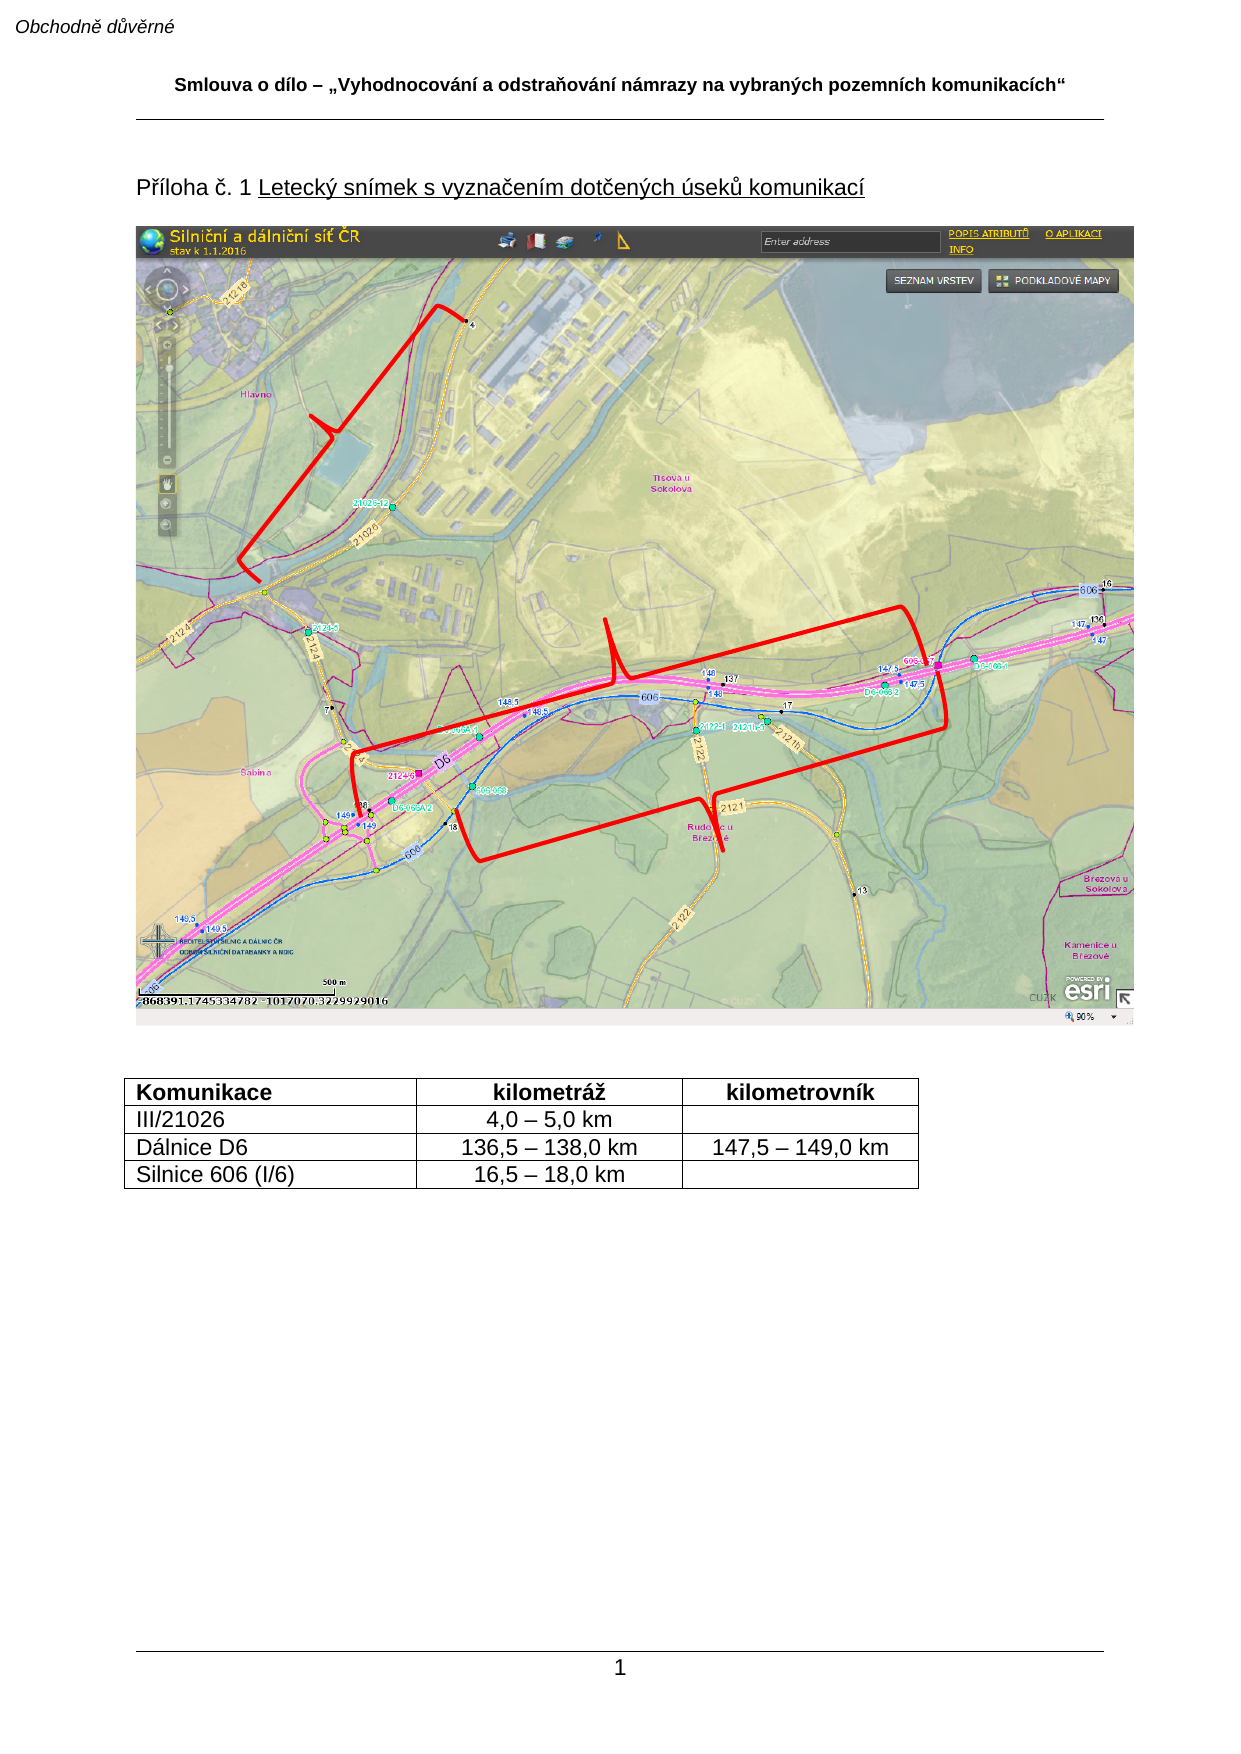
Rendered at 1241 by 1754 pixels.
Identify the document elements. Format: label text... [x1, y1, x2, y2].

table_cell Silnice 606 (I/6) [125, 1161, 416, 1187]
table_cell Dálnice D6 [125, 1134, 416, 1160]
table_cell 4,0 – 5,0 km [417, 1106, 682, 1133]
text Příloha č. 1 Letecký snímek s vyznačením dotčených úseků komunikací [136, 174, 1104, 200]
table_header Komunikace [125, 1079, 416, 1105]
table_header kilometráž [417, 1079, 682, 1105]
picture [135, 226, 1134, 1026]
table_cell 147,5 – 149,0 km [683, 1134, 918, 1160]
table_cell [683, 1161, 918, 1187]
table_cell III/21026 [125, 1106, 416, 1133]
table_cell [683, 1106, 918, 1133]
table_cell 16,5 – 18,0 km [417, 1161, 682, 1187]
table_cell 136,5 – 138,0 km [417, 1134, 682, 1160]
table_header kilometrovník [683, 1079, 918, 1105]
